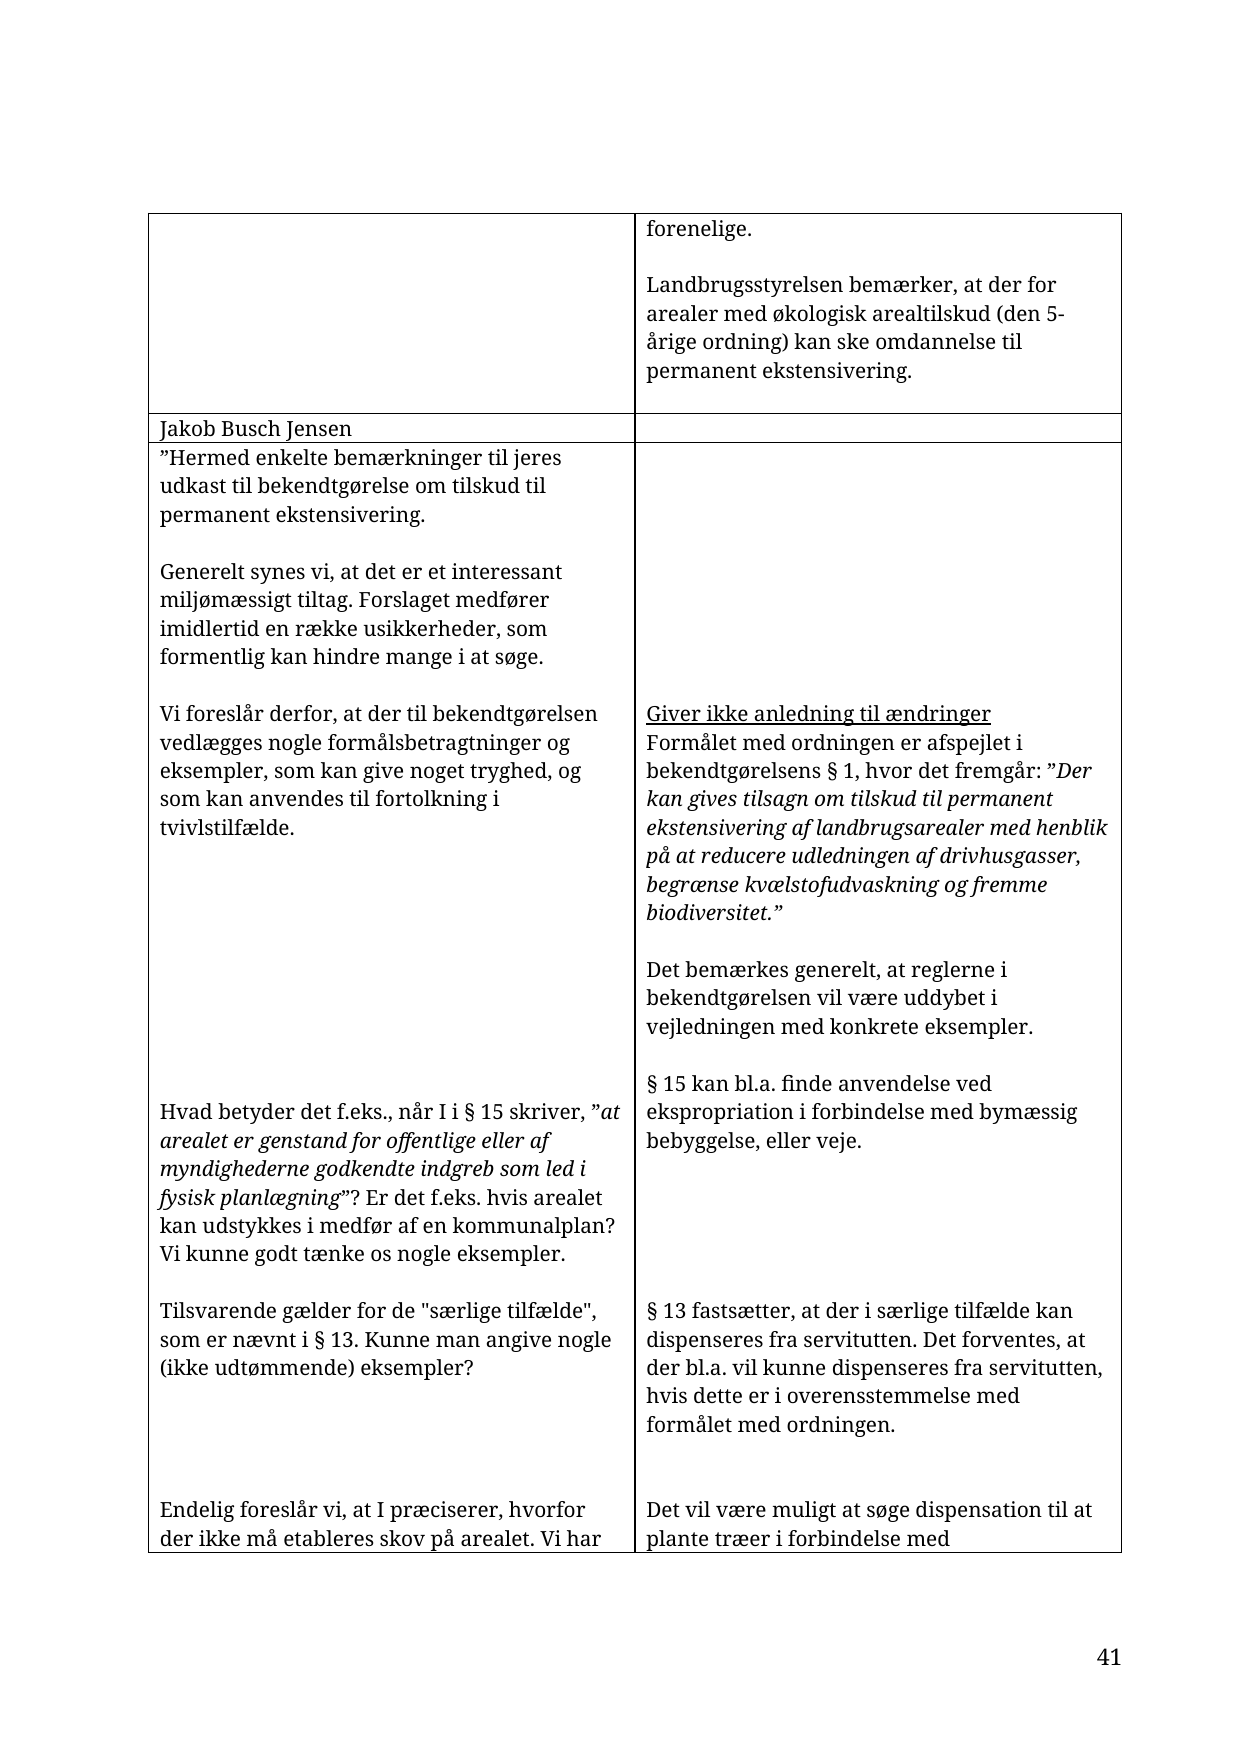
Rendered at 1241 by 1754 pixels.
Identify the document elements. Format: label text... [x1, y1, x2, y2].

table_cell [149, 443, 634, 1552]
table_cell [636, 214, 1121, 413]
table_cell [149, 214, 634, 413]
table_cell [636, 414, 1121, 442]
table_cell Jakob Busch Jensen [149, 414, 634, 442]
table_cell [636, 443, 1121, 1552]
